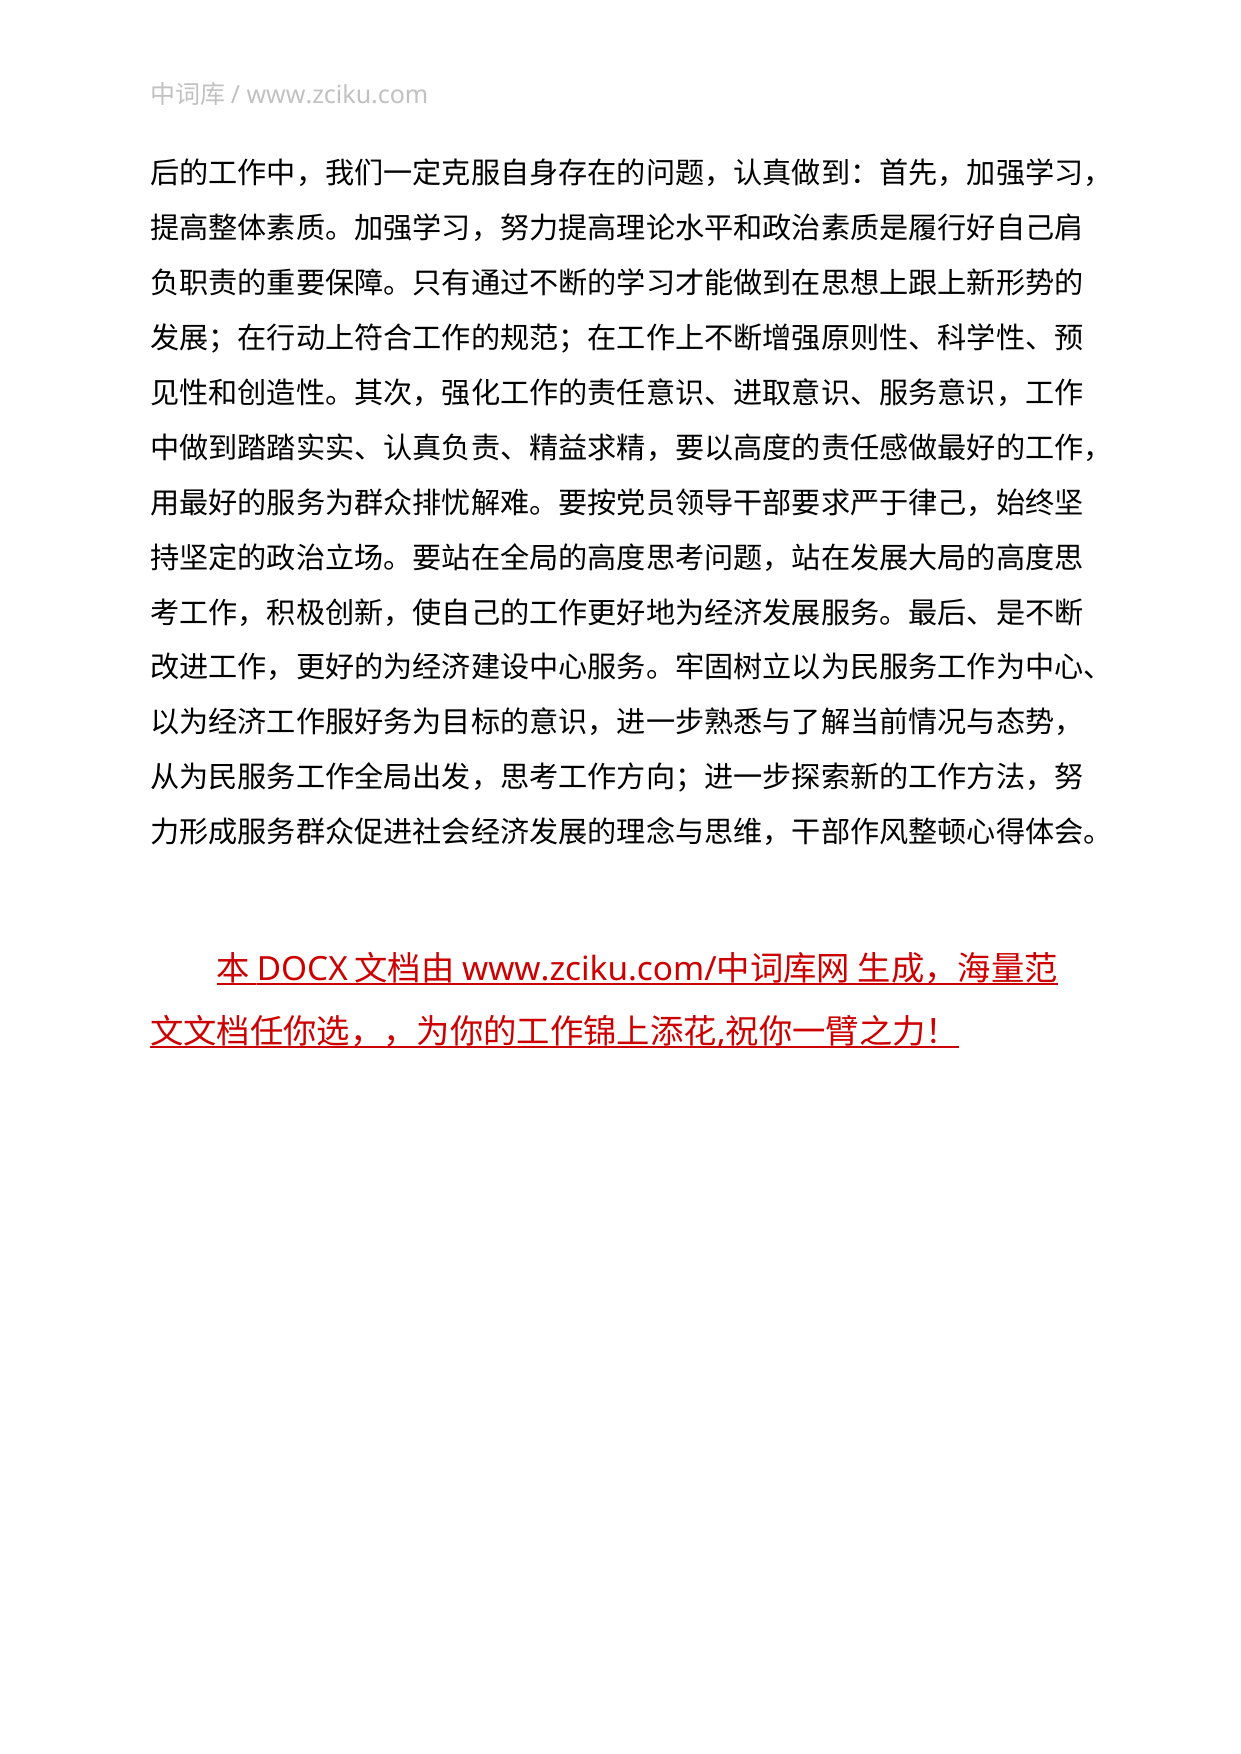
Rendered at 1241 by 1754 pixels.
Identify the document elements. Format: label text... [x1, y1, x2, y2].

text 本DOCX文档由 www.zciku.com/中词库网 生成，海量范文文档任你选，，为你的工作锦上添花,祝你一臂之力！ [150, 942, 1090, 1053]
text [150, 150, 1090, 851]
